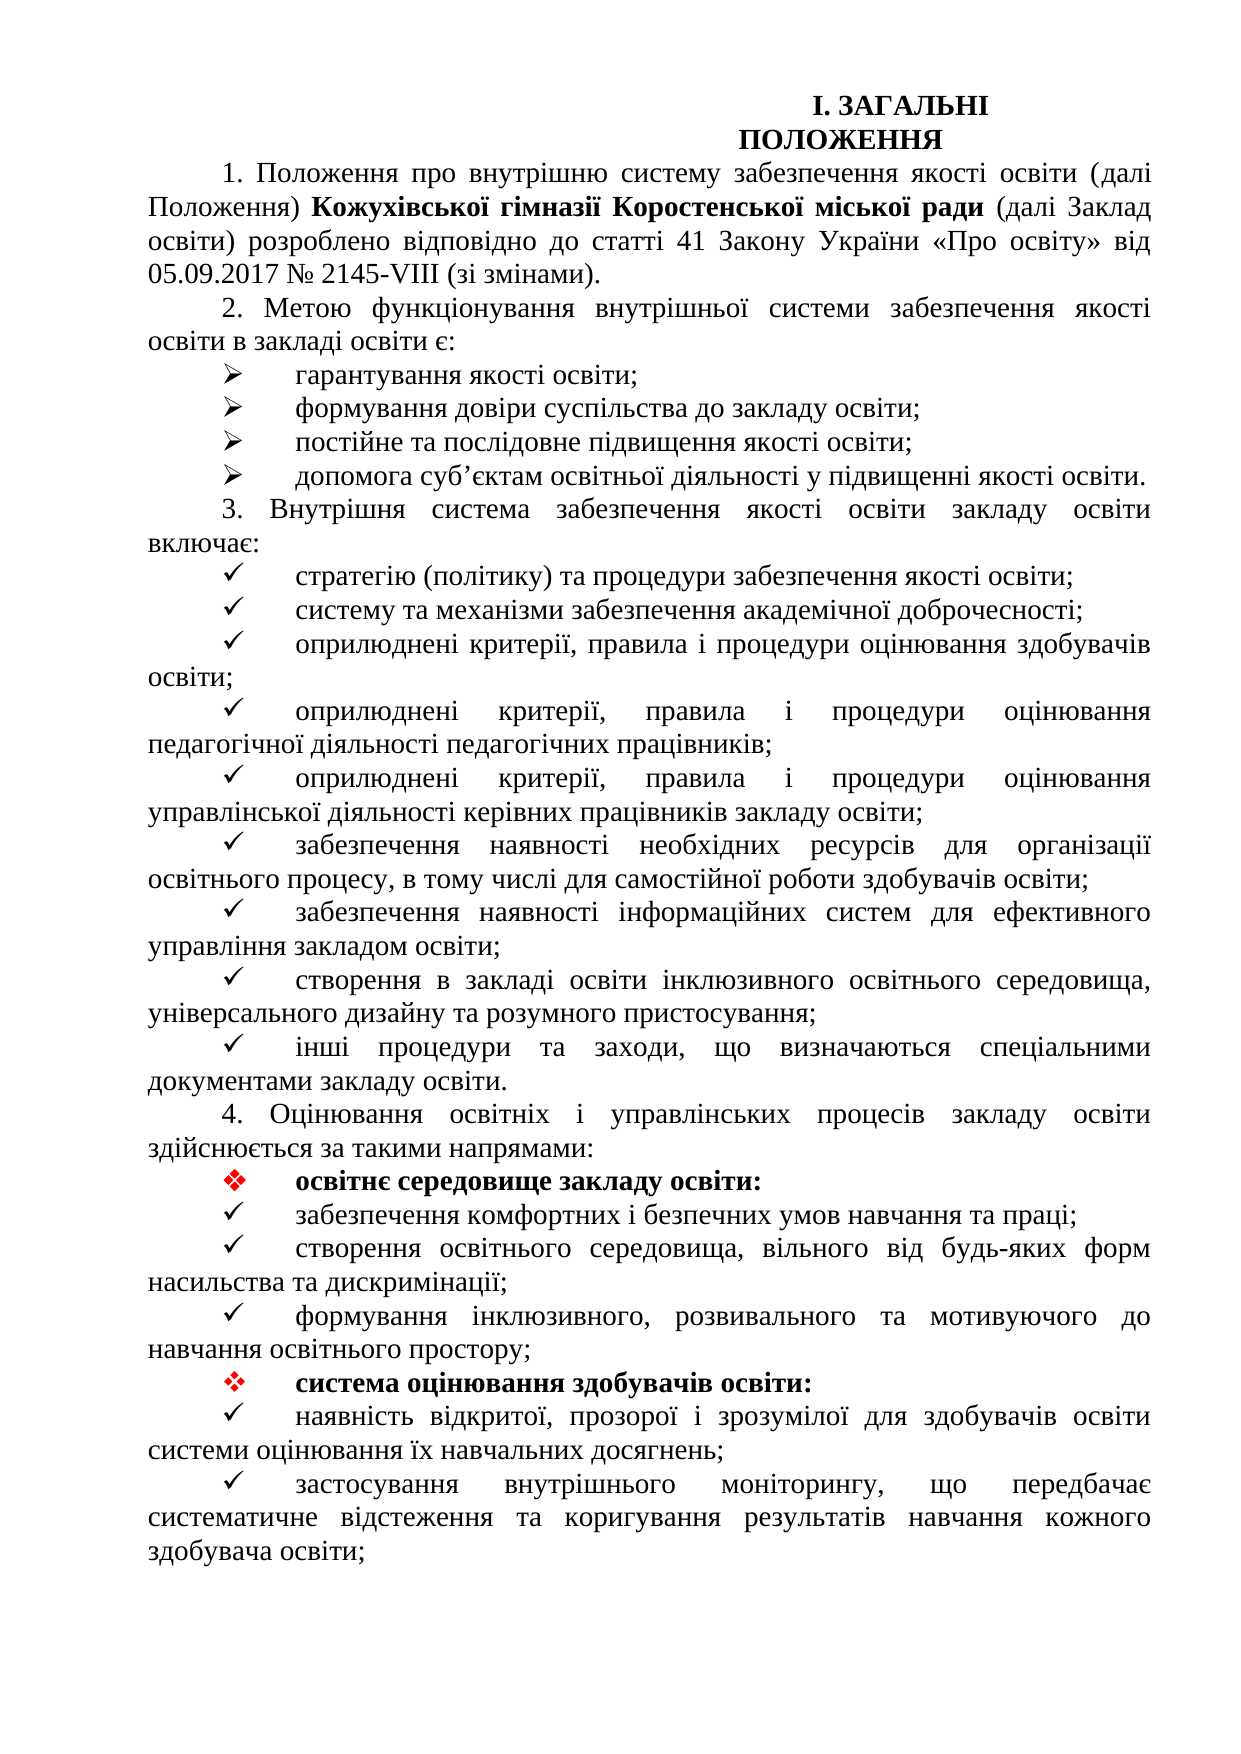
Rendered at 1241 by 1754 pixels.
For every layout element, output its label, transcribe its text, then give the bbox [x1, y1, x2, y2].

list допомога суб’єктам освітньої діяльності у підвищенні якості освіти. [148, 458, 1152, 491]
text 3. Внутрішня система забезпечення якості освіти закладу освіти включає: [148, 491, 1152, 558]
list застосування внутрішнього моніторингу, що передбачає систематичне відстеження та коригування результатів навчання кожного здобувача освіти; [148, 1466, 1152, 1566]
list створення освітнього середовища, вільного від будь-яких форм насильства та дискримінації; [148, 1231, 1152, 1298]
list забезпечення наявності необхідних ресурсів для організації освітнього процесу, в тому числі для самостійної роботи здобувачів освіти; [148, 827, 1152, 894]
list гарантування якості освіти; [148, 357, 1152, 391]
list інші процедури та заходи, що визначаються спеціальними документами закладу освіти. [148, 1029, 1152, 1096]
list система оцінювання здобувачів освіти: [148, 1365, 1152, 1398]
list формування довіри суспільства до закладу освіти; [148, 391, 1152, 424]
list наявність відкритої, прозорої і зрозумілої для здобувачів освіти системи оцінювання їх навчальних досягнень; [148, 1398, 1152, 1466]
list забезпечення комфортних і безпечних умов навчання та праці; [148, 1197, 1152, 1231]
list освітнє середовище закладу освіти: [148, 1163, 1152, 1197]
text І. Загальні положення [738, 88, 1152, 156]
list систему та механізми забезпечення академічної доброчесності; [148, 592, 1152, 626]
text 4. Оцінювання освітніх і управлінських процесів закладу освіти здійснюється за такими напрямами: [148, 1096, 1152, 1163]
list оприлюднені критерії, правила і процедури оцінювання управлінської діяльності керівних працівників закладу освіти; [148, 760, 1152, 827]
list формування інклюзивного, розвивального та мотивуючого до навчання освітнього простору; [148, 1298, 1152, 1365]
text 2. Метою функціонування внутрішньої системи забезпечення якості освіти в закладі освіти є: [148, 290, 1152, 357]
list постійне та послідовне підвищення якості освіти; [148, 424, 1152, 458]
list стратегію (політику) та процедури забезпечення якості освіти; [148, 558, 1152, 592]
list оприлюднені критерії, правила і процедури оцінювання здобувачів освіти; [148, 626, 1152, 693]
text 1. Положення про внутрішню систему забезпечення якості освіти (далі Положення) Кожухівської гімназії Коростенської міської ради (далі Заклад освіти) розроблено відповідно до статті 41 Закону України «Про освіту» від 05.09.2017 № 2145-VIIІ (зі змінами). [148, 156, 1152, 290]
list забезпечення наявності інформаційних систем для ефективного управління закладом освіти; [148, 894, 1152, 962]
list оприлюднені критерії, правила і процедури оцінювання педагогічної діяльності педагогічних працівників; [148, 693, 1152, 760]
list створення в закладі освіти інклюзивного освітнього середовища, універсального дизайну та розумного пристосування; [148, 962, 1152, 1029]
